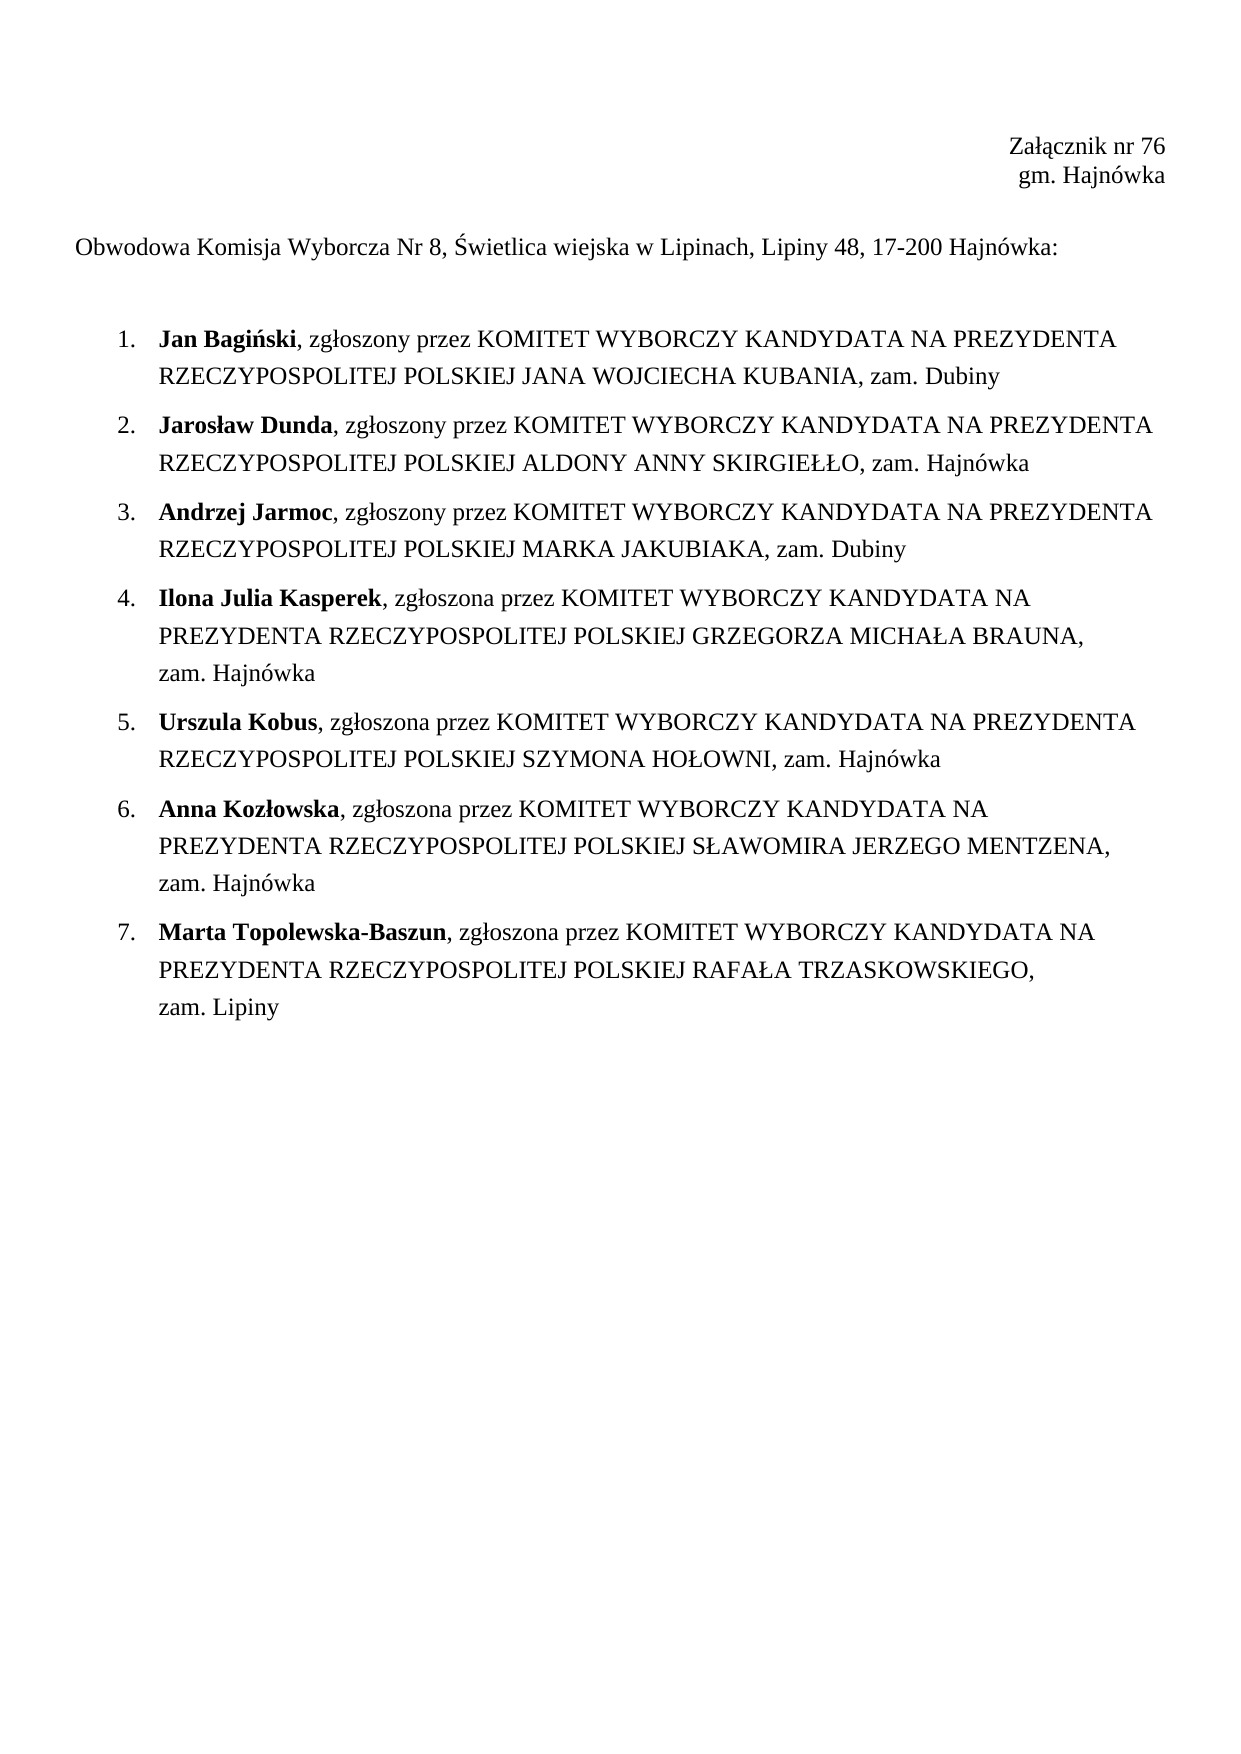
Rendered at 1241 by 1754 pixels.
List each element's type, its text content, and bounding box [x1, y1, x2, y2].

table_cell Anna Kozłowska, zgłoszona przez KOMITET WYBORCZY KANDYDATA NA PREZYDENTA RZECZYPOSPOLITEJ POLSKIEJ SŁAWOMIRA JERZEGO MENTZENA, zam. Hajnówka [147, 788, 1166, 912]
table_cell Ilona Julia Kasperek, zgłoszona przez KOMITET WYBORCZY KANDYDATA NA PREZYDENTA RZECZYPOSPOLITEJ POLSKIEJ GRZEGORZA MICHAŁA BRAUNA, zam. Hajnówka [147, 578, 1166, 701]
table_cell 2. [74, 405, 147, 491]
table_cell Andrzej Jarmoc, zgłoszony przez KOMITET WYBORCZY KANDYDATA NA PREZYDENTA RZECZYPOSPOLITEJ POLSKIEJ MARKA JAKUBIAKA, zam. Dubiny [147, 491, 1166, 578]
text Obwodowa Komisja Wyborcza Nr 8, Świetlica wiejska w Lipinach, Lipiny 48, 17-200 Hajnówka: [75, 232, 1165, 261]
table_cell Marta Topolewska-Baszun, zgłoszona przez KOMITET WYBORCZY KANDYDATA NA PREZYDENTA RZECZYPOSPOLITEJ POLSKIEJ RAFAŁA TRZASKOWSKIEGO, zam. Lipiny [147, 912, 1166, 1035]
table_cell 3. [74, 491, 147, 578]
table_header 1. [74, 318, 147, 405]
table_cell 7. [74, 912, 147, 1035]
table_cell Urszula Kobus, zgłoszona przez KOMITET WYBORCZY KANDYDATA NA PREZYDENTA RZECZYPOSPOLITEJ POLSKIEJ SZYMONA HOŁOWNI, zam. Hajnówka [147, 701, 1166, 788]
table_cell 6. [74, 788, 147, 912]
text gm. Hajnówka [75, 160, 1165, 189]
table_cell 5. [74, 701, 147, 788]
table_cell Jarosław Dunda, zgłoszony przez KOMITET WYBORCZY KANDYDATA NA PREZYDENTA RZECZYPOSPOLITEJ POLSKIEJ ALDONY ANNY SKIRGIEŁŁO, zam. Hajnówka [147, 405, 1166, 491]
table_header Jan Bagiński, zgłoszony przez KOMITET WYBORCZY KANDYDATA NA PREZYDENTA RZECZYPOSPOLITEJ POLSKIEJ JANA WOJCIECHA KUBANIA, zam. Dubiny [147, 318, 1166, 405]
text Załącznik nr 76 [607, 131, 1165, 160]
table_cell 4. [74, 578, 147, 701]
